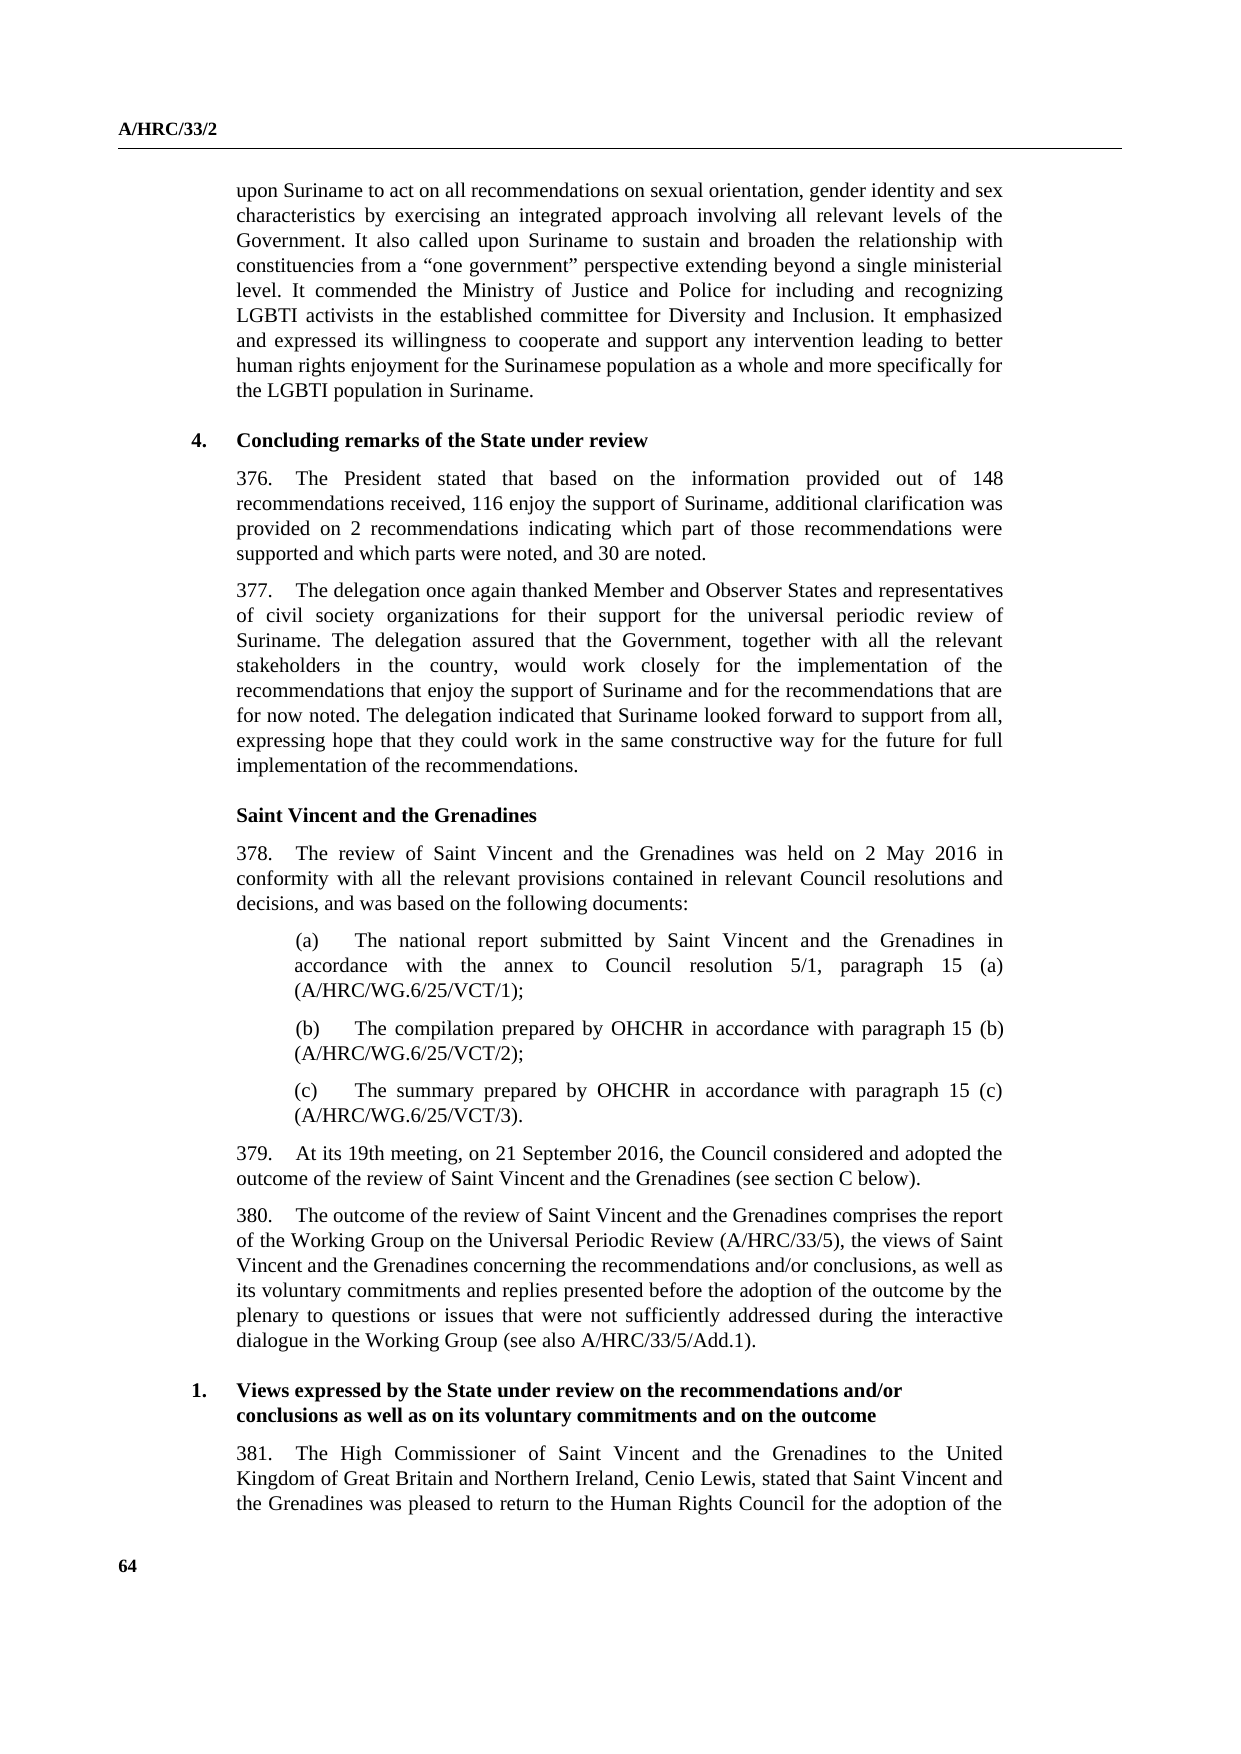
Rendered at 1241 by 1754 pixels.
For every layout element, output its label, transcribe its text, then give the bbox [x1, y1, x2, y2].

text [236, 177, 1004, 402]
text (c) The summary prepared by OHCHR in accordance with paragraph 15 (c) (A/HRC/WG.6/25/VCT/3). [294, 1077, 1004, 1127]
text 4. Concluding remarks of the State under review [118, 427, 1004, 452]
text 378. The review of Saint Vincent and the Grenadines was held on 2 May 2016 in conformity with all the relevant provisions contained in relevant Council resolutions and decisions, and was based on the following documents: [236, 840, 1004, 915]
text 377. The delegation once again thanked Member and Observer States and representatives of civil society organizations for their support for the universal periodic review of Suriname. The delegation assured that the Government, together with all the relevant stakeholders in the country, would work closely for the implementation of the recommendations that enjoy the support of Suriname and for the recommendations that are for now noted. The delegation indicated that Suriname looked forward to support from all, expressing hope that they could work in the same constructive way for the future for full implementation of the recommendations. [236, 577, 1004, 777]
text 380. The outcome of the review of Saint Vincent and the Grenadines comprises the report of the Working Group on the Universal Periodic Review (A/HRC/33/5), the views of Saint Vincent and the Grenadines concerning the recommendations and/or conclusions, as well as its voluntary commitments and replies presented before the adoption of the outcome by the plenary to questions or issues that were not sufficiently addressed during the interactive dialogue in the Working Group (see also A/HRC/33/5/Add.1). [236, 1202, 1004, 1352]
text (b) The compilation prepared by OHCHR in accordance with paragraph 15 (b) (A/HRC/WG.6/25/VCT/2); [294, 1015, 1004, 1065]
text Saint Vincent and the Grenadines [118, 802, 1004, 827]
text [236, 1440, 1004, 1515]
text 1. Views expressed by the State under review on the recommendations and/or conclusions as well as on its voluntary commitments and on the outcome [118, 1377, 1004, 1427]
text 376. The President stated that based on the information provided out of 148 recommendations received, 116 enjoy the support of Suriname, additional clarification was provided on 2 recommendations indicating which part of those recommendations were supported and which parts were noted, and 30 are noted. [236, 465, 1004, 565]
text 379. At its 19th meeting, on 21 September 2016, the Council considered and adopted the outcome of the review of Saint Vincent and the Grenadines (see section C below). [236, 1140, 1004, 1190]
text (a) The national report submitted by Saint Vincent and the Grenadines in accordance with the annex to Council resolution 5/1, paragraph 15 (a) (A/HRC/WG.6/25/VCT/1); [294, 927, 1004, 1002]
